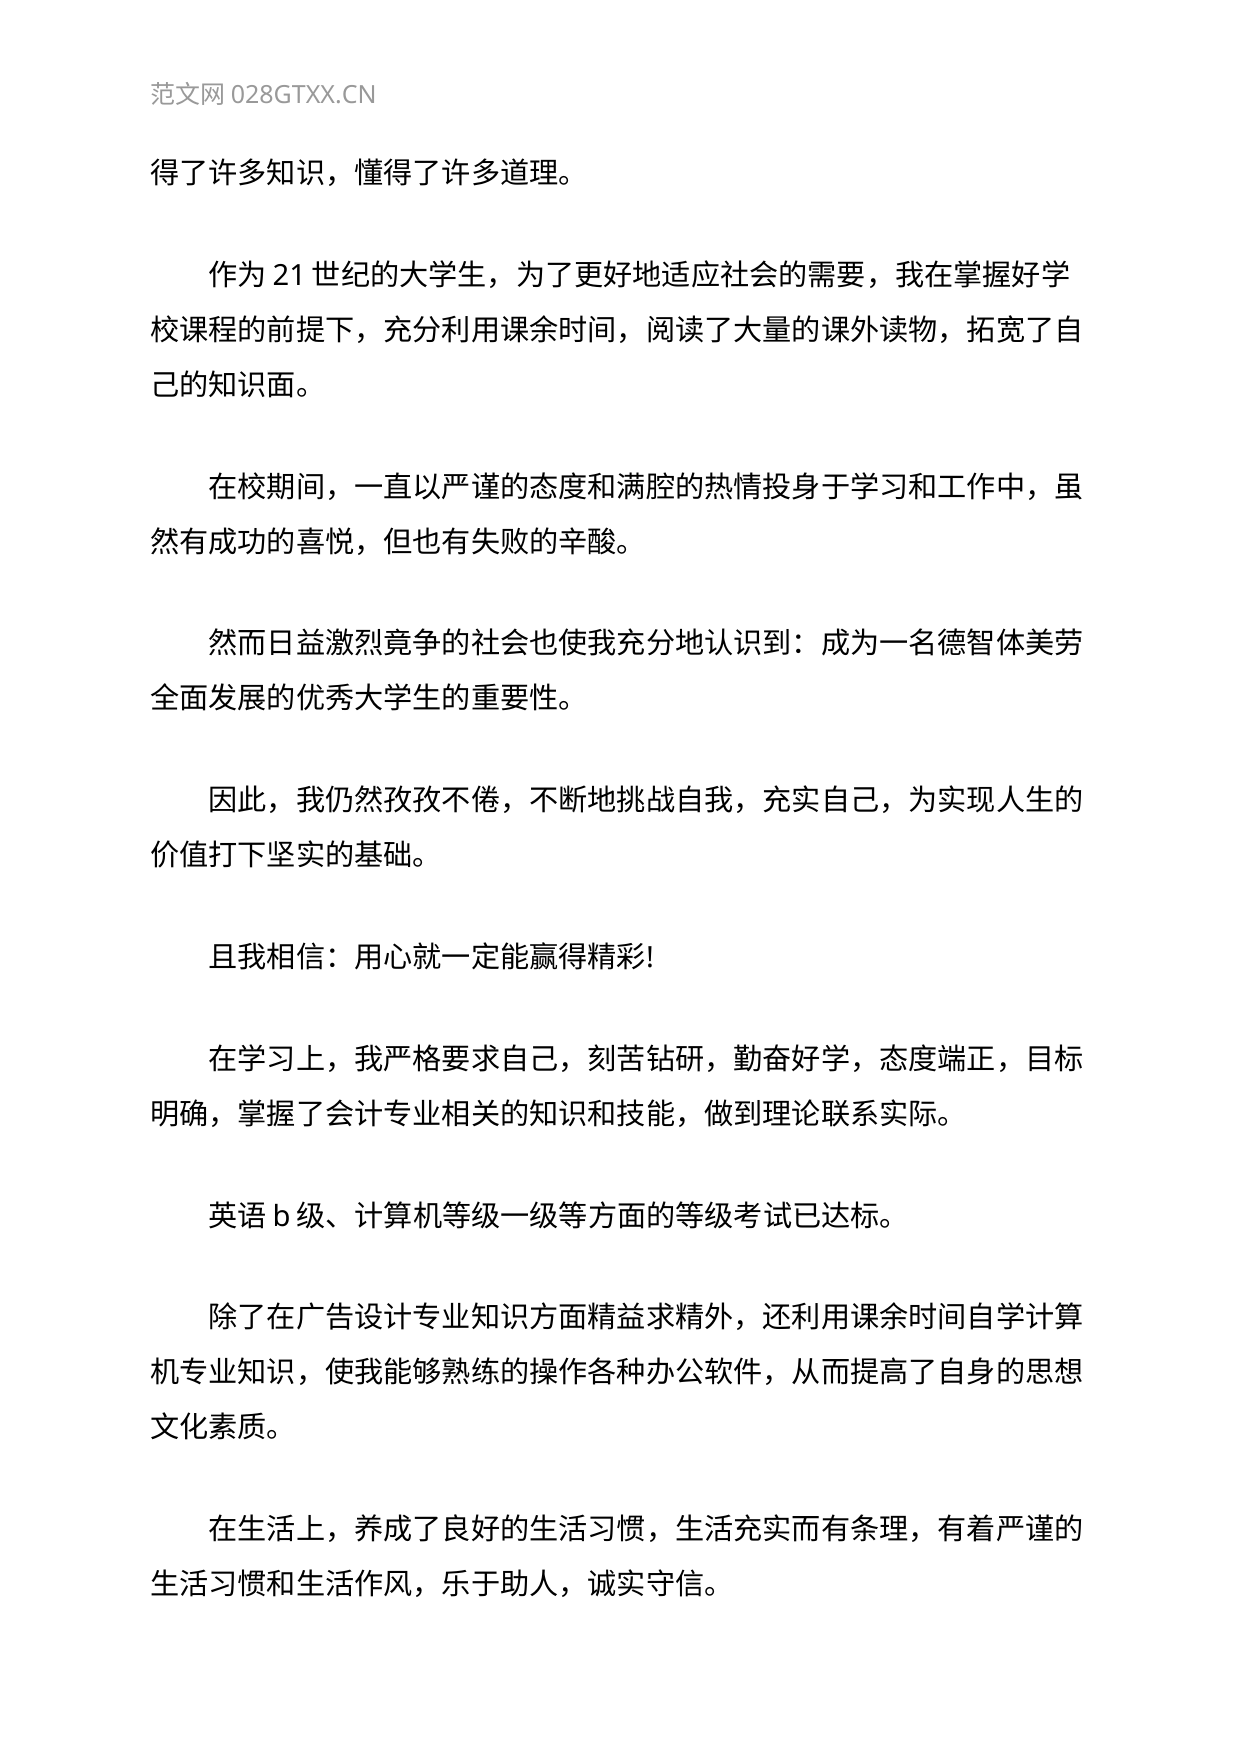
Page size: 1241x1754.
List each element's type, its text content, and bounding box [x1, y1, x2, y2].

text 在学习上，我严格要求自己，刻苦钻研，勤奋好学，态度端正，目标明确，掌握了会计专业相关的知识和技能，做到理论联系实际。 [150, 1035, 1090, 1133]
text 在校期间，一直以严谨的态度和满腔的热情投身于学习和工作中，虽然有成功的喜悦，但也有失败的辛酸。 [150, 463, 1090, 561]
text 因此，我仍然孜孜不倦，不断地挑战自我，充实自己，为实现人生的价值打下坚实的基础。 [150, 777, 1090, 874]
text 英语b级、计算机等级一级等方面的等级考试已达标。 [150, 1192, 1090, 1234]
text 且我相信：用心就一定能赢得精彩! [150, 933, 1090, 976]
text 除了在广告设计专业知识方面精益求精外，还利用课余时间自学计算机专业知识，使我能够熟练的操作各种办公软件，从而提高了自身的思想文化素质。 [150, 1294, 1090, 1446]
text 作为21世纪的大学生，为了更好地适应社会的需要，我在掌握好学校课程的前提下，充分利用课余时间，阅读了大量的课外读物，拓宽了自己的知识面。 [150, 252, 1090, 404]
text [150, 150, 1090, 192]
text 在生活上，养成了良好的生活习惯，生活充实而有条理，有着严谨的生活习惯和生活作风，乐于助人，诚实守信。 [150, 1506, 1090, 1603]
text 然而日益激烈竟争的社会也使我充分地认识到：成为一名德智体美劳全面发展的优秀大学生的重要性。 [150, 620, 1090, 717]
